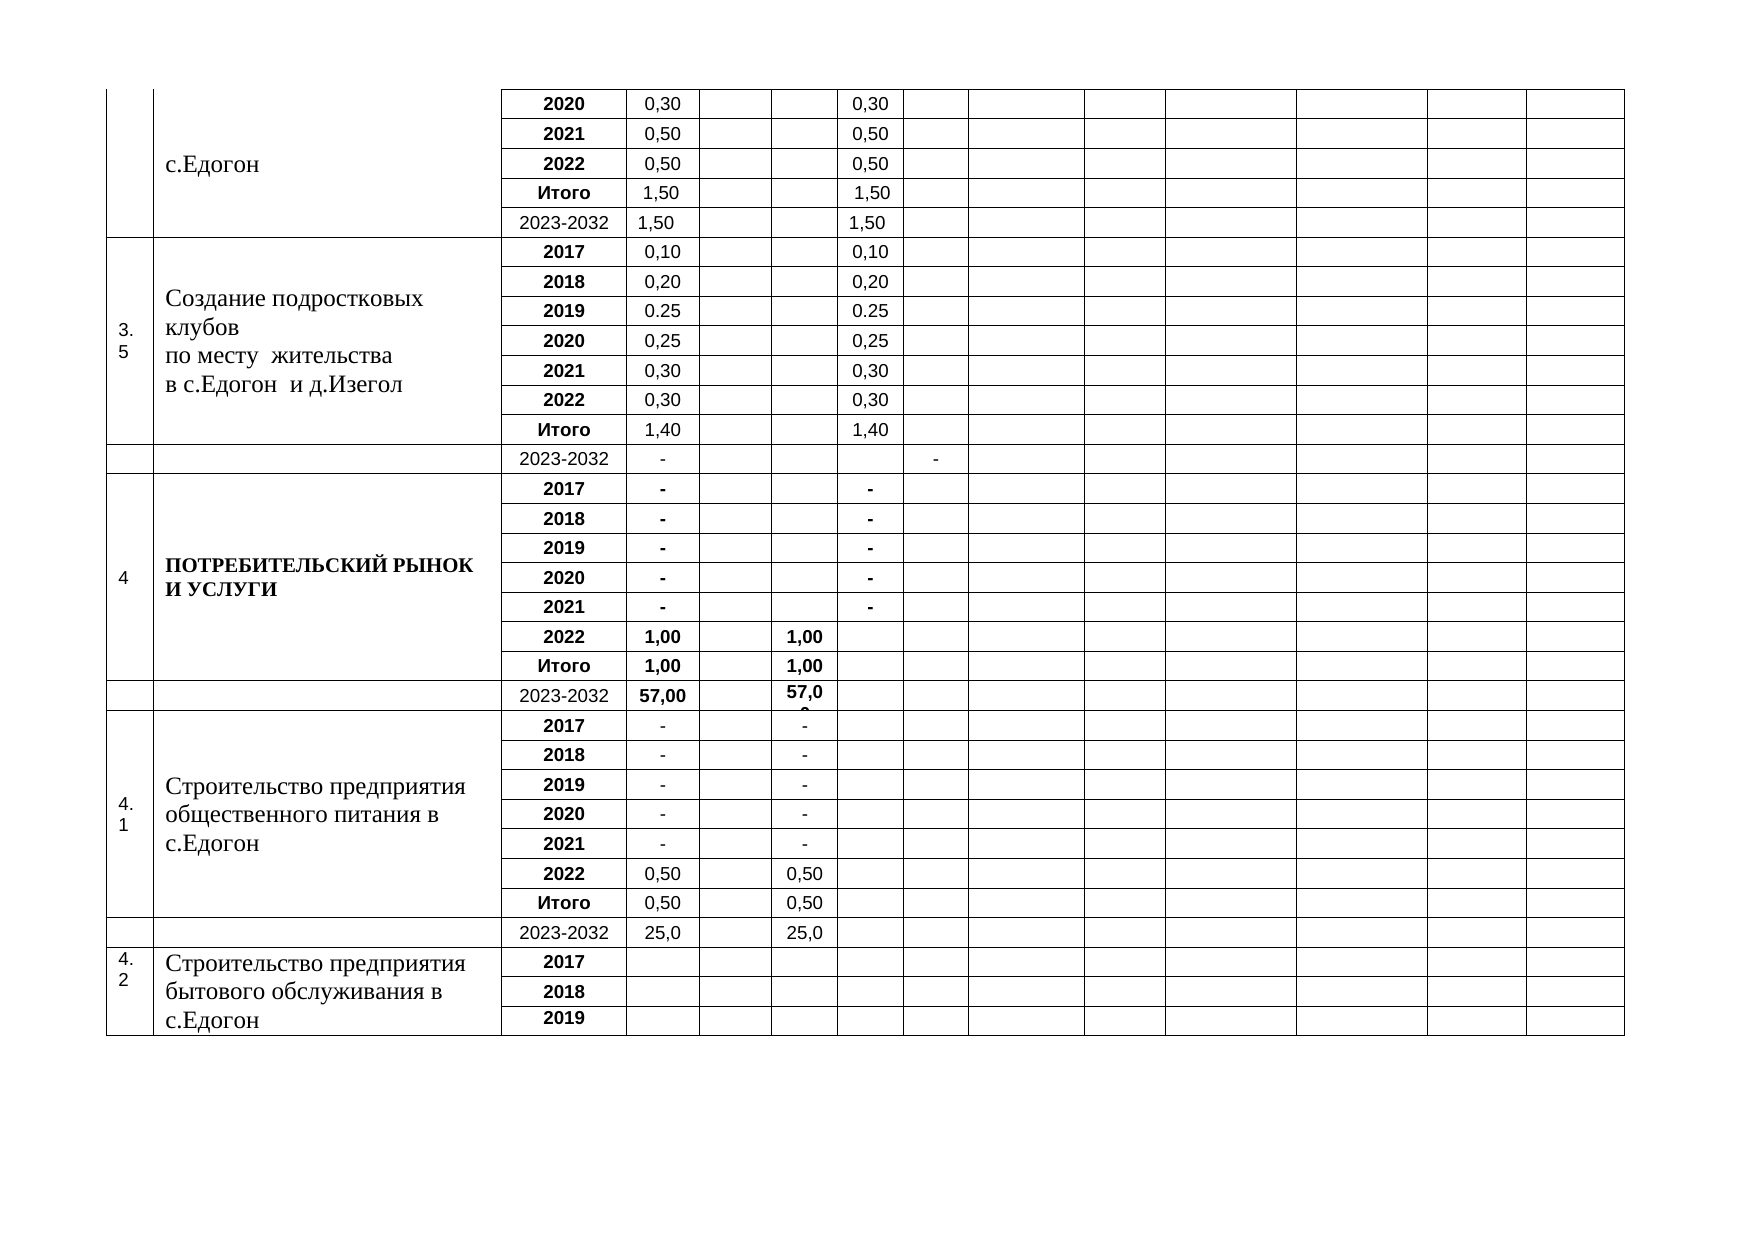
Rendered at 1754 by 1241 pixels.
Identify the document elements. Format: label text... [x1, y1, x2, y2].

table_cell [904, 504, 968, 532]
table_cell - [627, 593, 699, 621]
table_cell [1428, 800, 1526, 828]
table_cell [1428, 829, 1526, 858]
table_cell [1297, 889, 1427, 917]
table_cell [772, 474, 837, 503]
table_cell [1085, 119, 1165, 148]
table_cell [1428, 267, 1526, 296]
table_cell [1085, 504, 1165, 532]
table_cell [838, 681, 903, 710]
table_cell [904, 238, 968, 266]
table_cell [969, 326, 1084, 355]
table_cell 0,10 [627, 238, 699, 266]
table_cell 57,00 [772, 681, 837, 710]
table_cell - [838, 504, 903, 532]
table_cell [904, 208, 968, 237]
table_cell [838, 622, 903, 651]
table_cell [838, 948, 903, 976]
table_cell [1527, 652, 1624, 680]
table_cell [904, 652, 968, 680]
table_cell [1527, 179, 1624, 207]
table_cell [1297, 859, 1427, 887]
table_cell Создание подростковых клубов по месту жительства в с.Едогон и д.Изегол [154, 238, 501, 444]
table_cell [627, 1007, 699, 1035]
table_cell [1085, 711, 1165, 739]
table_cell [969, 829, 1084, 858]
table_cell 2018 [502, 741, 626, 769]
table_cell [700, 977, 771, 1006]
table_cell [1085, 297, 1165, 325]
table_cell 2022 [502, 622, 626, 651]
table_cell [772, 267, 837, 296]
table_cell [1527, 563, 1624, 592]
table_cell [107, 681, 153, 710]
table_cell [1527, 238, 1624, 266]
table_cell [1166, 829, 1296, 858]
table_cell 2023-2032 [502, 918, 626, 947]
table_cell [700, 208, 771, 237]
table_cell [969, 652, 1084, 680]
table_cell [700, 593, 771, 621]
table_cell [1297, 977, 1427, 1006]
table_cell [1085, 474, 1165, 503]
table_cell [838, 977, 903, 1006]
table_cell [1085, 415, 1165, 444]
table_cell [700, 119, 771, 148]
table_cell - [627, 741, 699, 769]
table_cell [904, 267, 968, 296]
table_cell 2021 [502, 593, 626, 621]
table_cell [1527, 297, 1624, 325]
table_cell [1428, 297, 1526, 325]
table_cell [1297, 90, 1427, 118]
table_cell 1,50 [838, 179, 903, 207]
table_cell [1527, 829, 1624, 858]
table_cell [904, 179, 968, 207]
table_cell [1166, 208, 1296, 237]
table_cell [969, 504, 1084, 532]
table_cell [969, 622, 1084, 651]
table_cell [1297, 1007, 1427, 1035]
table_cell 1,40 [838, 415, 903, 444]
table_cell [1166, 977, 1296, 1006]
table_cell [1428, 948, 1526, 976]
table_cell 1,50 [627, 208, 699, 237]
table_cell [904, 681, 968, 710]
table_cell [1297, 179, 1427, 207]
table_cell [700, 889, 771, 917]
table_cell - [627, 800, 699, 828]
table_cell [1085, 977, 1165, 1006]
table_cell [1085, 149, 1165, 177]
table_cell 0,20 [838, 267, 903, 296]
table_cell [904, 593, 968, 621]
table_cell [1297, 119, 1427, 148]
table_cell [1297, 593, 1427, 621]
table_cell [1166, 386, 1296, 414]
table_cell [700, 829, 771, 858]
table_cell [1085, 918, 1165, 947]
table_cell 2022 [502, 149, 626, 177]
table_cell [772, 326, 837, 355]
table_cell [838, 829, 903, 858]
table_cell [1166, 918, 1296, 947]
table_cell [969, 119, 1084, 148]
table_cell [1527, 415, 1624, 444]
table_cell [969, 238, 1084, 266]
table_cell [1527, 948, 1624, 976]
table_cell 2017 [502, 948, 626, 976]
table_cell [904, 948, 968, 976]
table_cell [700, 326, 771, 355]
table_cell 2021 [502, 829, 626, 858]
table_cell [1428, 534, 1526, 562]
table_cell [772, 593, 837, 621]
table_cell [700, 445, 771, 473]
table_cell [969, 208, 1084, 237]
table_cell [904, 977, 968, 1006]
table_cell [904, 829, 968, 858]
table_cell [1527, 149, 1624, 177]
table_cell [772, 208, 837, 237]
table_cell - [627, 445, 699, 473]
table_cell 4.1 [107, 711, 153, 917]
table_cell [838, 445, 903, 473]
table_cell [772, 504, 837, 532]
table_cell [1527, 770, 1624, 799]
table_cell - [838, 563, 903, 592]
table_cell [700, 859, 771, 887]
table_cell [904, 326, 968, 355]
table_cell 3.5 [107, 238, 153, 444]
table_cell - [904, 445, 968, 473]
table_cell [154, 207, 501, 237]
table_cell [838, 652, 903, 680]
table_cell 2020 [502, 800, 626, 828]
table_cell 2019 [502, 534, 626, 562]
table_cell Итого [502, 415, 626, 444]
table_cell [1527, 208, 1624, 237]
table_cell [700, 474, 771, 503]
table_cell [838, 1007, 903, 1035]
table_cell [838, 711, 903, 739]
table_cell [1085, 770, 1165, 799]
table_cell [1527, 681, 1624, 710]
table_cell - [838, 474, 903, 503]
table_cell [700, 770, 771, 799]
table_cell - [627, 829, 699, 858]
table_cell 2019 [502, 297, 626, 325]
table_cell [1297, 297, 1427, 325]
table_cell 1,00 [772, 652, 837, 680]
table_cell [1297, 681, 1427, 710]
table_cell [969, 918, 1084, 947]
table_cell [1166, 563, 1296, 592]
table_cell [1428, 386, 1526, 414]
table_cell [969, 1007, 1084, 1035]
table_cell 1,50 [838, 208, 903, 237]
table_cell [1428, 445, 1526, 473]
table_cell 0,50 [772, 859, 837, 887]
table_cell [772, 149, 837, 177]
table_cell [1166, 859, 1296, 887]
table_cell - [627, 504, 699, 532]
table_cell [772, 445, 837, 473]
table_cell [1297, 445, 1427, 473]
table_cell [1297, 238, 1427, 266]
table_cell 0,30 [627, 90, 699, 118]
table_cell [1297, 652, 1427, 680]
table_cell 4.2 [107, 948, 153, 1035]
table_cell 2018 [502, 267, 626, 296]
table_cell [772, 90, 837, 118]
table_cell [1428, 356, 1526, 384]
table_cell 1,00 [772, 622, 837, 651]
table_cell 0,50 [627, 149, 699, 177]
table_cell [1297, 415, 1427, 444]
table_cell [1166, 415, 1296, 444]
table_cell [1297, 149, 1427, 177]
table_cell [904, 386, 968, 414]
table_cell [969, 179, 1084, 207]
table_cell [772, 356, 837, 384]
table_cell [838, 741, 903, 769]
table_cell [772, 119, 837, 148]
table_cell [107, 918, 153, 947]
table_cell [1428, 918, 1526, 947]
table_cell [772, 415, 837, 444]
table_cell [1527, 1007, 1624, 1035]
table_cell - [627, 711, 699, 739]
table_cell [1428, 889, 1526, 917]
table_cell [1428, 179, 1526, 207]
table_cell [969, 859, 1084, 887]
table_cell [1085, 356, 1165, 384]
table_cell 2023-2032 [502, 208, 626, 237]
table_cell 25,0 [772, 918, 837, 947]
table_cell [838, 889, 903, 917]
table_cell [1166, 948, 1296, 976]
table_cell [1297, 948, 1427, 976]
table_cell [1527, 90, 1624, 118]
table_cell [1527, 474, 1624, 503]
table_cell [700, 179, 771, 207]
table_cell [904, 711, 968, 739]
table_cell 2017 [502, 238, 626, 266]
table_cell [1527, 267, 1624, 296]
table_cell [1428, 593, 1526, 621]
table_cell [700, 1007, 771, 1035]
table_cell [904, 415, 968, 444]
table_cell [700, 622, 771, 651]
table_cell [969, 948, 1084, 976]
table_cell [1166, 474, 1296, 503]
table_cell 0,50 [627, 889, 699, 917]
table_cell [1085, 948, 1165, 976]
table_cell [1166, 119, 1296, 148]
table_cell [700, 652, 771, 680]
table_cell - [772, 829, 837, 858]
table_cell [1297, 504, 1427, 532]
table_cell [1527, 445, 1624, 473]
table_cell [904, 859, 968, 887]
table_cell 0,30 [627, 386, 699, 414]
table_cell 25,0 [627, 918, 699, 947]
table_cell [904, 119, 968, 148]
table_cell [700, 238, 771, 266]
table_cell [700, 948, 771, 976]
table_cell [1527, 593, 1624, 621]
table_cell [772, 534, 837, 562]
table_cell [969, 889, 1084, 917]
table_cell - [838, 593, 903, 621]
table_cell [154, 445, 501, 473]
table_cell 0,50 [838, 149, 903, 177]
table_cell [1297, 326, 1427, 355]
table_cell [1428, 149, 1526, 177]
table_cell [904, 356, 968, 384]
table_cell [1166, 356, 1296, 384]
table_cell [627, 977, 699, 1006]
table_cell - [627, 770, 699, 799]
table_cell [1428, 1007, 1526, 1035]
table_cell [904, 889, 968, 917]
table_cell [904, 1007, 968, 1035]
table_cell [1166, 445, 1296, 473]
table_cell [1297, 829, 1427, 858]
table_cell [772, 386, 837, 414]
table_cell [772, 238, 837, 266]
table_cell 2021 [502, 119, 626, 148]
table_cell [904, 297, 968, 325]
table_cell 2021 [502, 356, 626, 384]
table_cell - [627, 534, 699, 562]
table_cell [1527, 859, 1624, 887]
table_cell 2017 [502, 474, 626, 503]
table_cell Строительство предприятия общественного питания в с.Едогон [154, 711, 501, 917]
table_cell [1085, 741, 1165, 769]
table_cell 4 [107, 474, 153, 680]
table_cell [1428, 652, 1526, 680]
table_cell ПОТРЕБИТЕЛЬСКИЙ РЫНОК И УСЛУГИ [154, 474, 501, 680]
table_cell [1085, 652, 1165, 680]
table_cell 0,30 [838, 356, 903, 384]
table_cell 1,40 [627, 415, 699, 444]
table_cell [1428, 741, 1526, 769]
table_cell 0,50 [627, 859, 699, 887]
table_cell 0,50 [838, 119, 903, 148]
table_cell [1166, 889, 1296, 917]
table_cell 1,00 [627, 652, 699, 680]
table_cell [1527, 800, 1624, 828]
table_cell [1297, 356, 1427, 384]
table_cell [904, 563, 968, 592]
table_cell [1428, 474, 1526, 503]
table_cell [969, 800, 1084, 828]
table_cell [969, 681, 1084, 710]
table_cell 2020 [502, 326, 626, 355]
table_cell [1166, 1007, 1296, 1035]
table_cell [904, 474, 968, 503]
table_cell [1085, 179, 1165, 207]
table_cell [1085, 859, 1165, 887]
table_cell - [772, 770, 837, 799]
table_cell [1166, 534, 1296, 562]
table_cell [1297, 386, 1427, 414]
table_cell [700, 149, 771, 177]
table_cell [904, 90, 968, 118]
table_cell [700, 504, 771, 532]
table_cell [1297, 534, 1427, 562]
table_cell [1527, 977, 1624, 1006]
table_cell - [627, 563, 699, 592]
table_cell Итого [502, 652, 626, 680]
table_cell 0.25 [838, 297, 903, 325]
table_cell 2022 [502, 386, 626, 414]
table_cell [1428, 119, 1526, 148]
table_cell [969, 741, 1084, 769]
table_cell [904, 149, 968, 177]
table_cell [969, 297, 1084, 325]
table_cell - [838, 534, 903, 562]
table_cell 0,25 [838, 326, 903, 355]
table_cell [700, 297, 771, 325]
table_cell [969, 563, 1084, 592]
table_cell [700, 681, 771, 710]
table_cell [154, 681, 501, 710]
table_cell [1527, 918, 1624, 947]
table_cell [969, 711, 1084, 739]
table_cell 2020 [502, 90, 626, 118]
table_cell [700, 415, 771, 444]
table_cell [700, 800, 771, 828]
table_cell [1085, 208, 1165, 237]
table_cell [904, 622, 968, 651]
table_cell [1297, 800, 1427, 828]
table_cell [1085, 622, 1165, 651]
table_cell 0,50 [772, 889, 837, 917]
table_cell 0,50 [627, 119, 699, 148]
table_cell [904, 534, 968, 562]
table_cell [969, 977, 1084, 1006]
table_cell 2022 [502, 859, 626, 887]
table_cell [1085, 563, 1165, 592]
table_cell [1166, 681, 1296, 710]
table_cell [969, 149, 1084, 177]
table_cell 0,30 [838, 90, 903, 118]
table_cell [838, 770, 903, 799]
table_cell [969, 474, 1084, 503]
table_cell [1085, 1007, 1165, 1035]
table_cell - [627, 474, 699, 503]
table_cell [1297, 474, 1427, 503]
table_cell [969, 770, 1084, 799]
table_cell 2018 [502, 977, 626, 1006]
table_cell [1166, 179, 1296, 207]
table_cell [904, 770, 968, 799]
table_cell - [772, 800, 837, 828]
table_cell 0,20 [627, 267, 699, 296]
table_cell [1166, 741, 1296, 769]
table_cell [627, 948, 699, 976]
table_cell [1428, 415, 1526, 444]
table_cell Итого [502, 889, 626, 917]
table_cell [1085, 238, 1165, 266]
table_cell [1527, 622, 1624, 651]
table_cell [1428, 977, 1526, 1006]
table_cell [838, 800, 903, 828]
table_cell [700, 267, 771, 296]
table_cell [1085, 800, 1165, 828]
table_cell [1085, 593, 1165, 621]
table_cell [1166, 149, 1296, 177]
table_cell [1085, 326, 1165, 355]
table_cell [1085, 681, 1165, 710]
table_cell [969, 445, 1084, 473]
table_cell 1,00 [627, 622, 699, 651]
table_cell - [772, 711, 837, 739]
table_cell [1527, 711, 1624, 739]
table_cell [1428, 711, 1526, 739]
table_cell [700, 918, 771, 947]
table_cell [1297, 770, 1427, 799]
table_cell [1085, 445, 1165, 473]
table_cell [700, 534, 771, 562]
table_cell [1428, 504, 1526, 532]
table_cell 57,00 [627, 681, 699, 710]
table_cell [1166, 267, 1296, 296]
table_cell [1428, 208, 1526, 237]
table_cell [1428, 622, 1526, 651]
table_cell [1085, 534, 1165, 562]
table_cell [969, 415, 1084, 444]
table_cell [1297, 741, 1427, 769]
table_cell [154, 918, 501, 947]
table_cell 2018 [502, 504, 626, 532]
table_cell [1428, 326, 1526, 355]
table_cell [1085, 829, 1165, 858]
table_cell [700, 356, 771, 384]
table_cell [1527, 119, 1624, 148]
table_cell [1166, 326, 1296, 355]
table_cell [772, 1007, 837, 1035]
table_cell [838, 918, 903, 947]
table_cell [1166, 504, 1296, 532]
table_cell [1297, 208, 1427, 237]
table_cell [1166, 622, 1296, 651]
table_cell [107, 207, 153, 237]
table_cell - [772, 741, 837, 769]
table_cell [772, 948, 837, 976]
table_cell [1527, 504, 1624, 532]
table_cell 2019 [502, 1007, 626, 1035]
table_cell 2017 [502, 711, 626, 739]
table_cell [1428, 859, 1526, 887]
table_cell [1527, 356, 1624, 384]
table_cell [1166, 238, 1296, 266]
table_cell [1297, 563, 1427, 592]
table_cell [1527, 534, 1624, 562]
table_cell Итого [502, 179, 626, 207]
table_cell 0,10 [838, 238, 903, 266]
table_cell Строительство предприятия бытового обслуживания в с.Едогон [154, 948, 501, 1035]
table_cell [1297, 918, 1427, 947]
table_cell [107, 445, 153, 473]
table_cell [772, 977, 837, 1006]
table_cell [1428, 238, 1526, 266]
table_cell [772, 563, 837, 592]
table_cell 2023-2032 [502, 445, 626, 473]
table_cell [1166, 593, 1296, 621]
table_cell [1166, 800, 1296, 828]
table_cell [1428, 770, 1526, 799]
table_cell 0,30 [627, 356, 699, 384]
table_cell [1428, 90, 1526, 118]
table_cell [838, 859, 903, 887]
table_cell [1527, 889, 1624, 917]
table_cell [1527, 741, 1624, 769]
table_cell [1297, 622, 1427, 651]
table_cell [969, 356, 1084, 384]
table_cell [1085, 267, 1165, 296]
table_cell 1,50 [627, 179, 699, 207]
table_cell [1085, 889, 1165, 917]
table_cell [969, 593, 1084, 621]
table_cell [1166, 652, 1296, 680]
table_cell [969, 267, 1084, 296]
table_cell 2020 [502, 563, 626, 592]
table_cell [772, 179, 837, 207]
table_cell [772, 297, 837, 325]
table_cell [1166, 770, 1296, 799]
table_cell [700, 90, 771, 118]
table_cell [1297, 711, 1427, 739]
table_cell [1297, 267, 1427, 296]
table_cell [700, 741, 771, 769]
table_cell [904, 800, 968, 828]
table_cell [1527, 326, 1624, 355]
table_cell 2023-2032 [502, 681, 626, 710]
table_cell [1527, 386, 1624, 414]
table_cell [700, 386, 771, 414]
table_cell [904, 918, 968, 947]
table_cell [1428, 681, 1526, 710]
table_cell [904, 741, 968, 769]
table_cell 0,25 [627, 326, 699, 355]
table_cell [700, 563, 771, 592]
table_cell [969, 386, 1084, 414]
table_cell [1428, 563, 1526, 592]
table_cell [1166, 90, 1296, 118]
table_cell [1085, 386, 1165, 414]
table_cell 2019 [502, 770, 626, 799]
table_cell [700, 711, 771, 739]
table_cell [969, 90, 1084, 118]
table_cell [969, 534, 1084, 562]
table_cell 0.25 [627, 297, 699, 325]
table_cell [1166, 297, 1296, 325]
table_cell [1085, 90, 1165, 118]
table_cell [1166, 711, 1296, 739]
table_cell 0,30 [838, 386, 903, 414]
